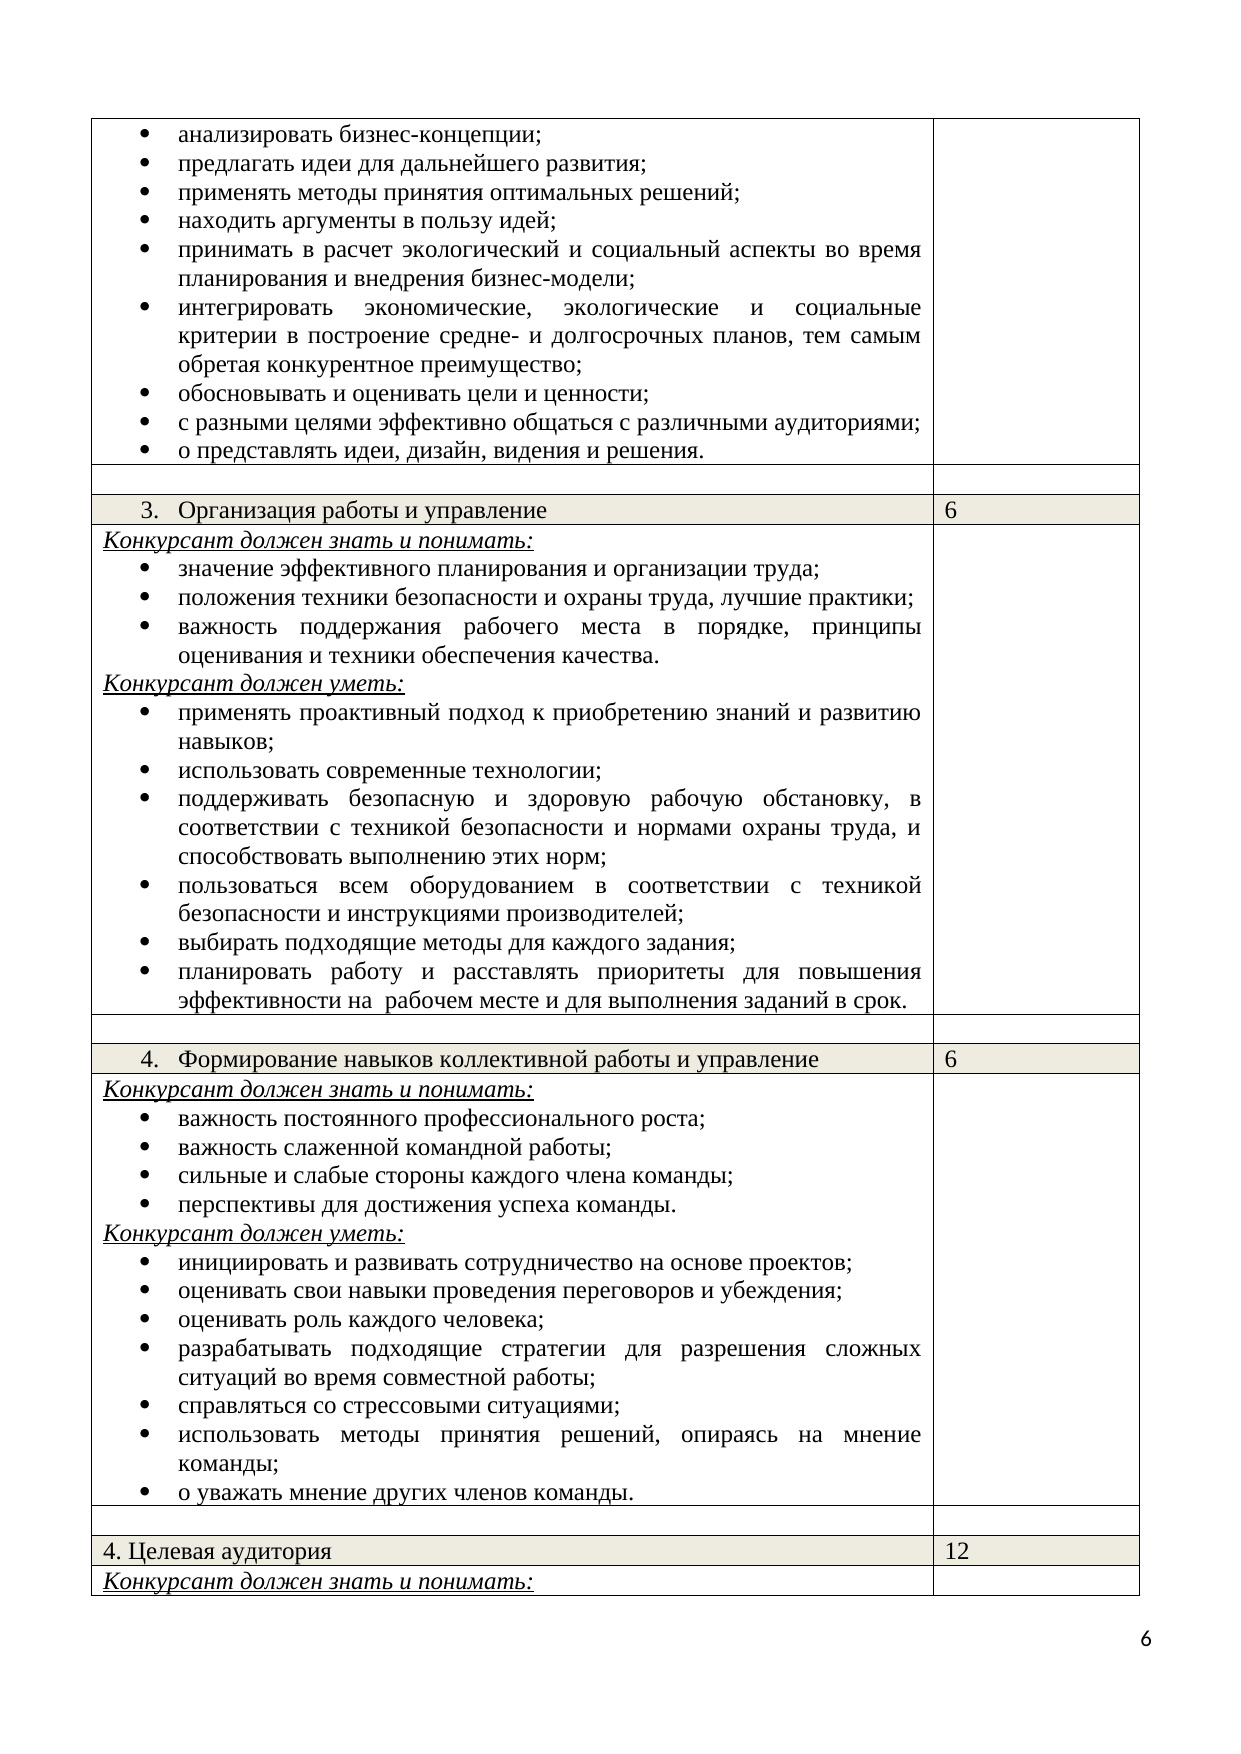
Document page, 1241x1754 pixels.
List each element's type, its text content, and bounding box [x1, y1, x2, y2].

table_cell 4. Целевая аудитория [92, 1536, 933, 1565]
table_cell 12 [934, 1536, 1139, 1565]
table_cell [934, 1566, 1139, 1595]
table_cell Конкурсант должен знать и понимать: важность постоянного профессионального роста; важность слаженной командной работы; сильные и слабые стороны каждого члена команды; перспективы для достижения успеха команды. Конкурсант должен уметь: инициировать и развивать сотрудничество на основе проектов; оценивать свои навыки проведения переговоров и убеждения; оценивать роль каждого человека; разрабатывать подходящие стратегии для разрешения сложных ситуаций во время совместной работы; справляться со стрессовыми ситуациями; использовать методы принятия решений, опираясь на мнение команды; o уважать мнение других членов команды. [92, 1074, 933, 1505]
table_cell [934, 1015, 1139, 1043]
table_cell Формирование навыков коллективной работы и управление [92, 1044, 933, 1073]
table_cell Организация работы и управление [92, 495, 933, 524]
table_cell [92, 465, 933, 494]
table_cell [934, 525, 1139, 1013]
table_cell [92, 1566, 933, 1595]
table_cell [934, 119, 1139, 464]
table_cell 6 [934, 495, 1139, 524]
table_cell Конкурсант должен знать и понимать: значение эффективного планирования и организации труда; положения техники безопасности и охраны труда, лучшие практики; важность поддержания рабочего места в порядке, принципы оценивания и техники обеспечения качества. Конкурсант должен уметь: применять проактивный подход к приобретению знаний и развитию навыков; использовать современные технологии; поддерживать безопасную и здоровую рабочую обстановку, в соответствии с техникой безопасности и нормами охраны труда, и способствовать выполнению этих норм; пользоваться всем оборудованием в соответствии с техникой безопасности и инструкциями производителей; выбирать подходящие методы для каждого задания; планировать работу и расставлять приоритеты для повышения эффективности на рабочем месте и для выполнения заданий в срок. [92, 525, 933, 1013]
table_cell [92, 1506, 933, 1535]
table_cell [92, 1015, 933, 1043]
table_cell [934, 1506, 1139, 1535]
table_cell 6 [934, 1044, 1139, 1073]
table_cell [934, 465, 1139, 494]
table_cell [934, 1074, 1139, 1505]
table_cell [92, 119, 933, 464]
